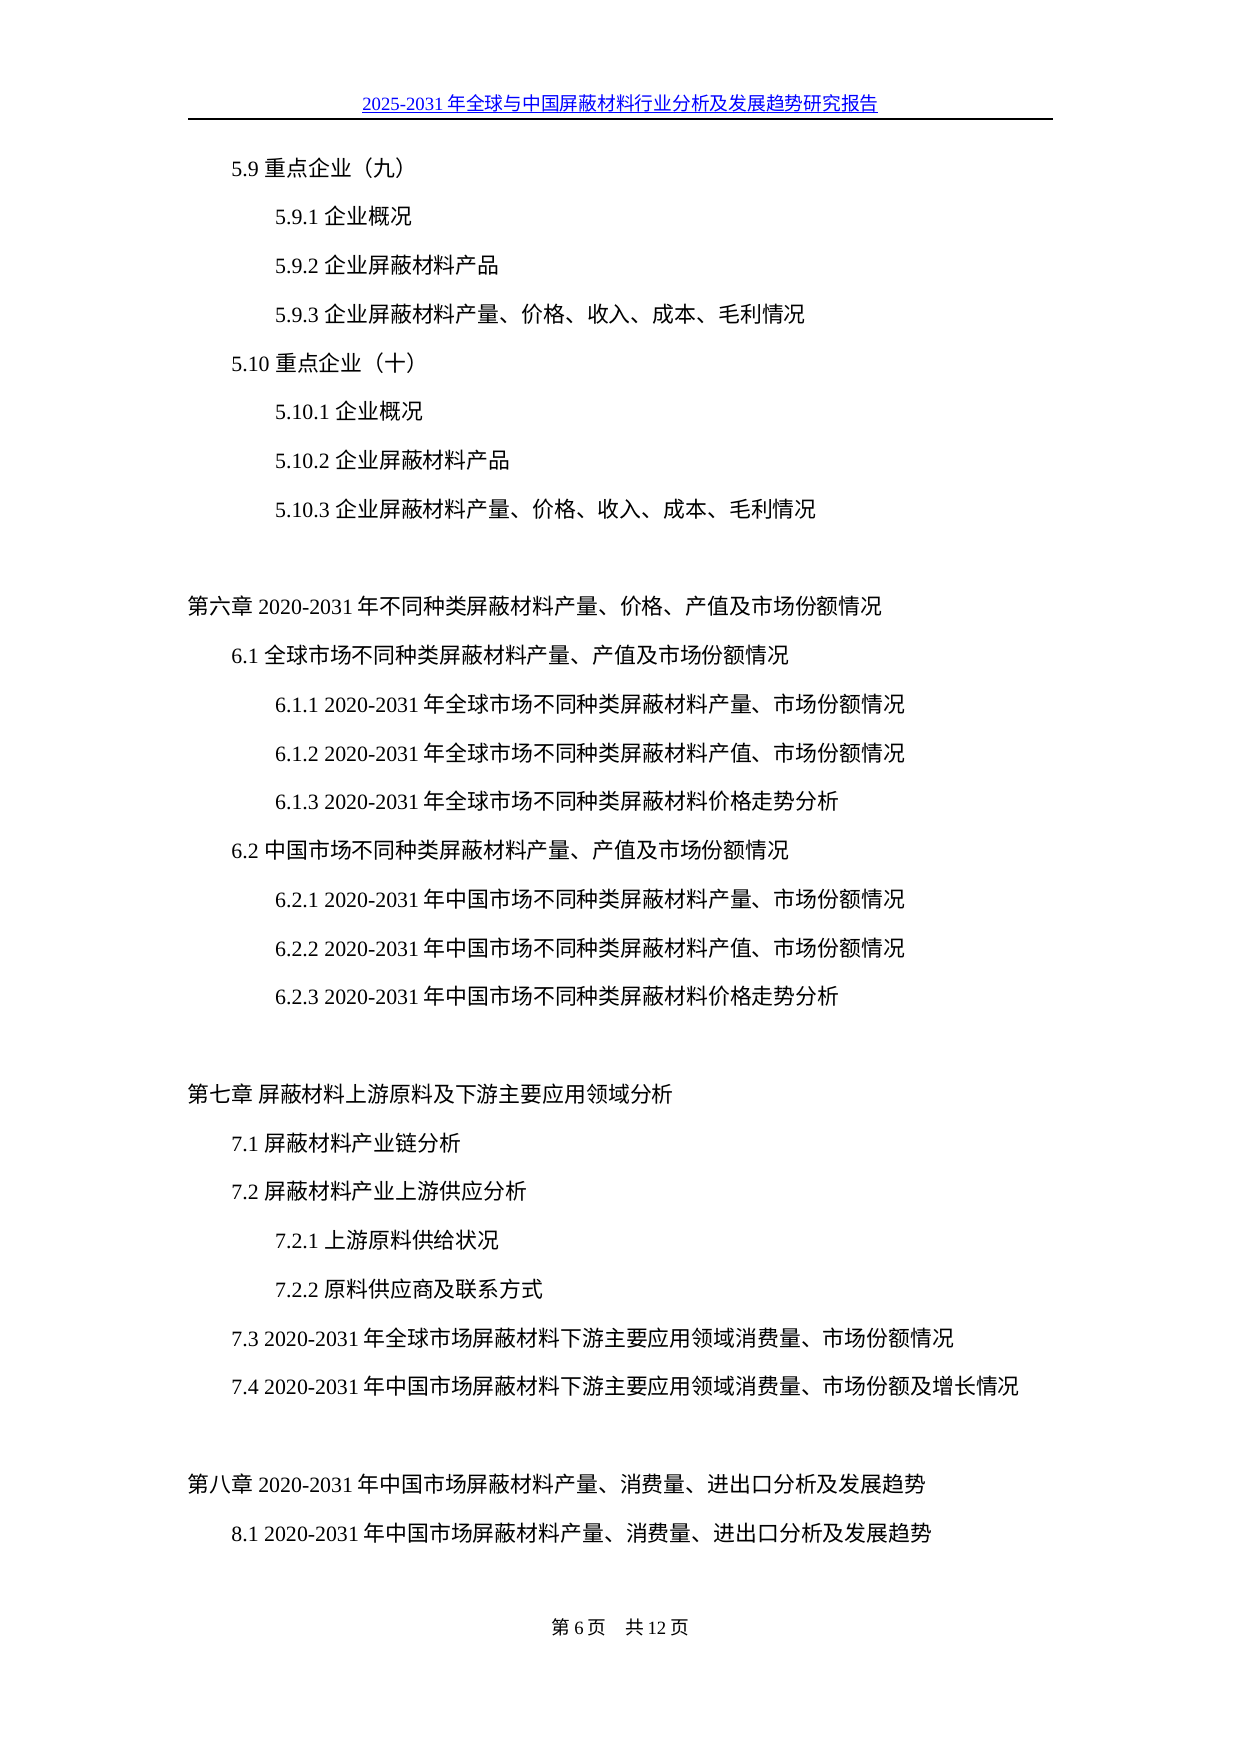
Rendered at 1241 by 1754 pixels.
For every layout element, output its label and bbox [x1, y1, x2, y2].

text [187, 150, 1053, 1548]
